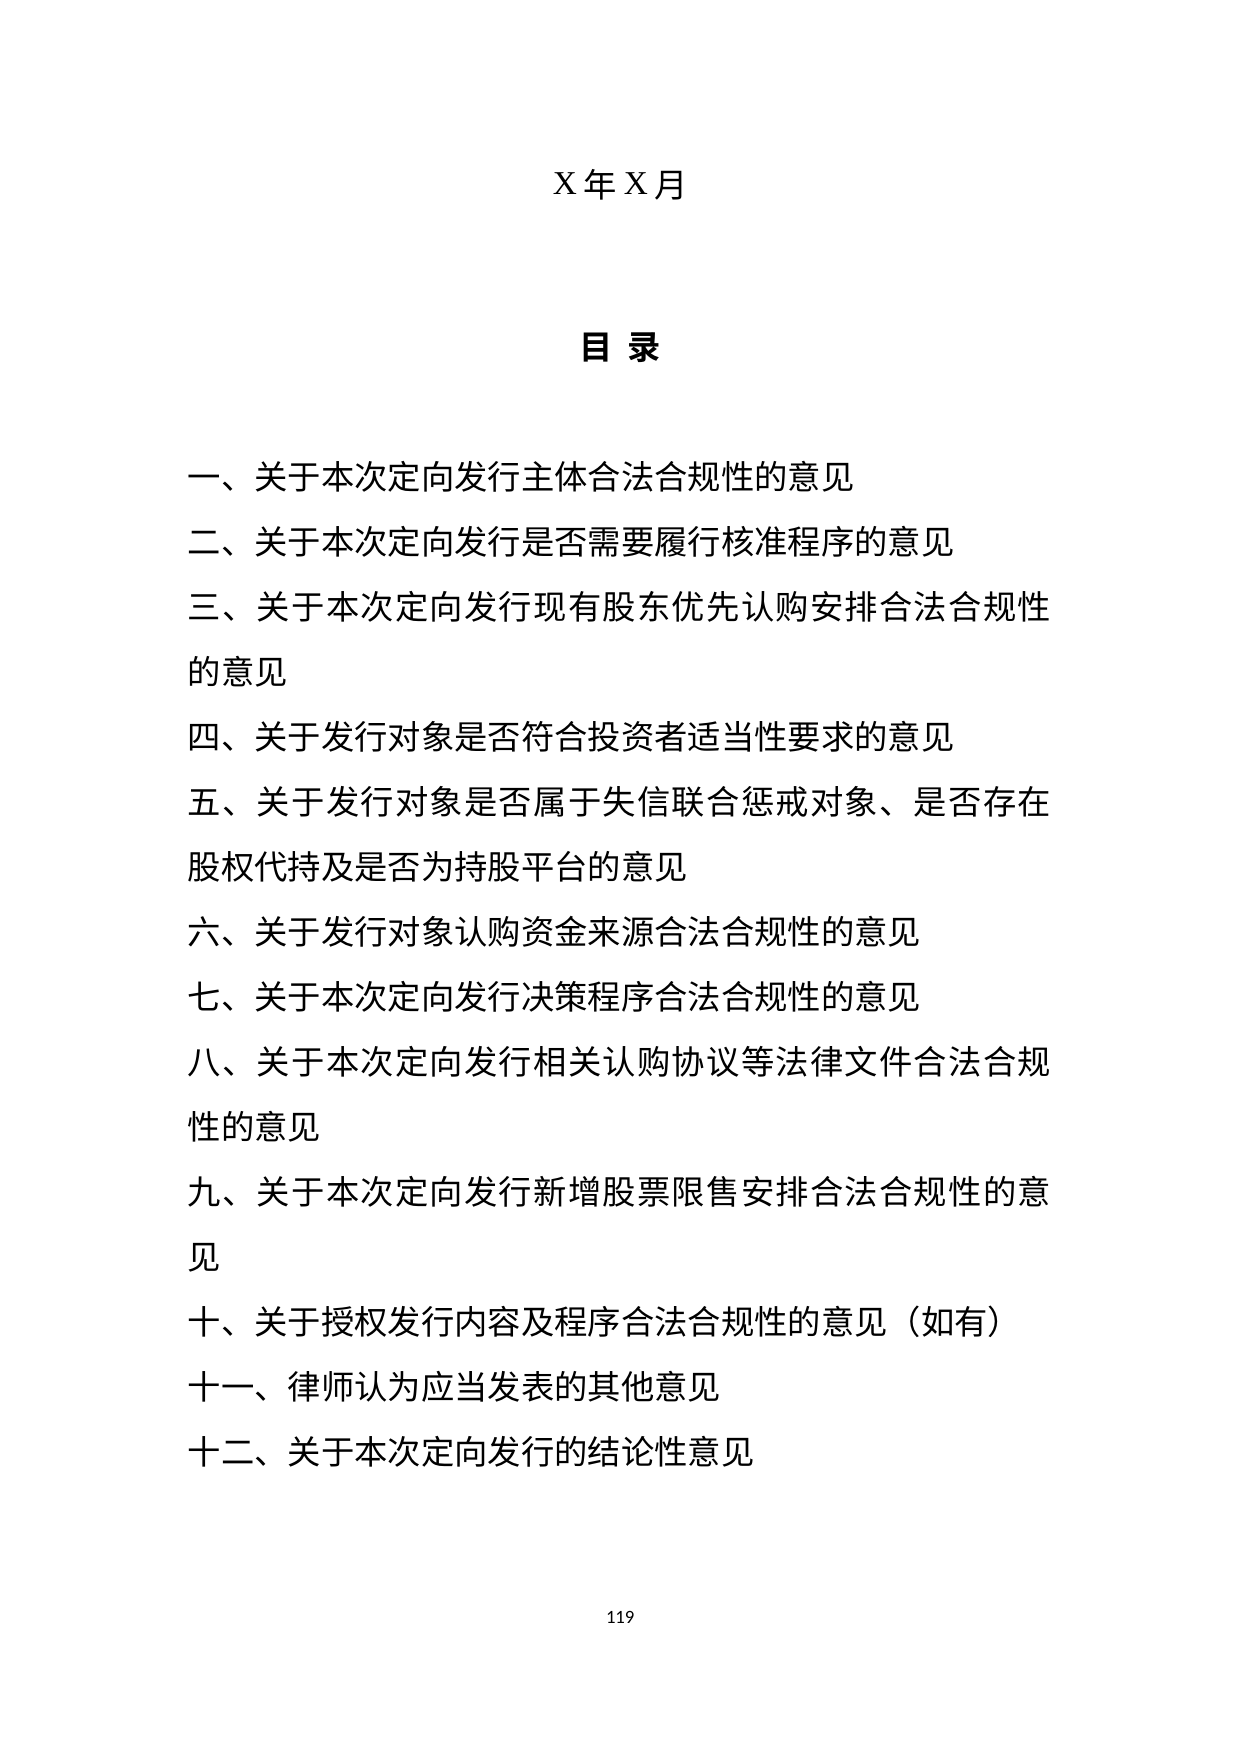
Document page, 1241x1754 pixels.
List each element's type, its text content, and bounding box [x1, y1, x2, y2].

text 十二、关于本次定向发行的结论性意见 [187, 1417, 1053, 1482]
text 十、关于授权发行内容及程序合法合规性的意见（如有） [187, 1287, 1053, 1352]
text 二、关于本次定向发行是否需要履行核准程序的意见 [187, 507, 1053, 572]
text 八、关于本次定向发行相关认购协议等法律文件合法合规性的意见 [187, 1027, 1053, 1157]
text 十一、律师认为应当发表的其他意见 [187, 1352, 1053, 1417]
text 一、关于本次定向发行主体合法合规性的意见 [187, 442, 1053, 507]
text 九、关于本次定向发行新增股票限售安排合法合规性的意见 [187, 1157, 1053, 1287]
text 目 录 [187, 312, 1053, 377]
text 五、关于发行对象是否属于失信联合惩戒对象、是否存在股权代持及是否为持股平台的意见 [187, 767, 1053, 897]
text 六、关于发行对象认购资金来源合法合规性的意见 [187, 897, 1053, 962]
text 四、关于发行对象是否符合投资者适当性要求的意见 [187, 702, 1053, 767]
text 三、关于本次定向发行现有股东优先认购安排合法合规性的意见 [187, 572, 1053, 702]
text 七、关于本次定向发行决策程序合法合规性的意见 [187, 962, 1053, 1027]
text X年X月 [187, 150, 1053, 215]
